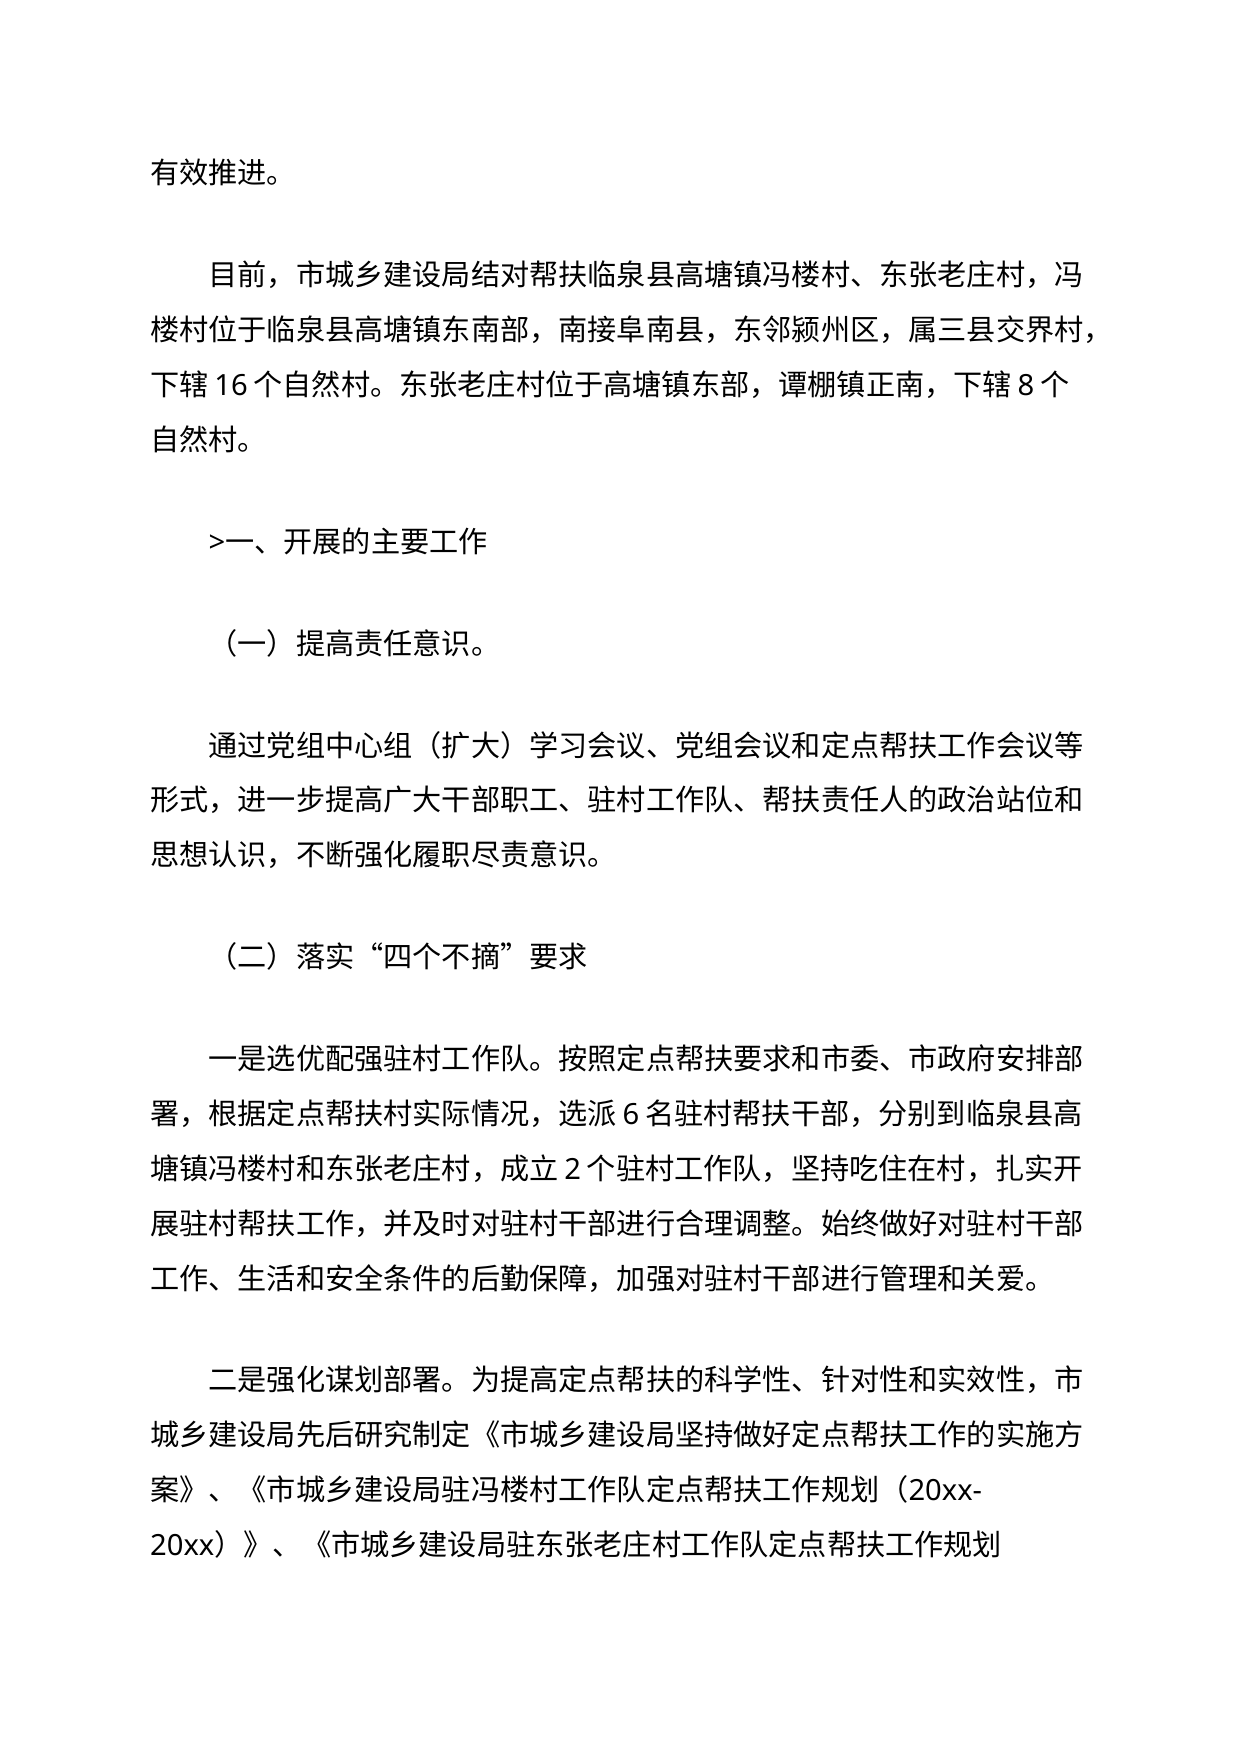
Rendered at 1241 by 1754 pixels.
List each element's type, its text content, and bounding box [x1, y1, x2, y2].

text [150, 1357, 1090, 1564]
text （一）提高责任意识。 [150, 620, 1090, 663]
text （二）落实“四个不摘”要求 [150, 934, 1090, 976]
text 通过党组中心组（扩大）学习会议、党组会议和定点帮扶工作会议等形式，进一步提高广大干部职工、驻村工作队、帮扶责任人的政治站位和思想认识，不断强化履职尽责意识。 [150, 722, 1090, 874]
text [150, 150, 1090, 192]
text >一、开展的主要工作 [150, 518, 1090, 561]
text 一是选优配强驻村工作队。按照定点帮扶要求和市委、市政府安排部署，根据定点帮扶村实际情况，选派6名驻村帮扶干部，分别到临泉县高塘镇冯楼村和东张老庄村，成立2个驻村工作队，坚持吃住在村，扎实开展驻村帮扶工作，并及时对驻村干部进行合理调整。始终做好对驻村干部工作、生活和安全条件的后勤保障，加强对驻村干部进行管理和关爱。 [150, 1035, 1090, 1297]
text 目前，市城乡建设局结对帮扶临泉县高塘镇冯楼村、东张老庄村，冯楼村位于临泉县高塘镇东南部，南接阜南县，东邻颍州区，属三县交界村，下辖16个自然村。东张老庄村位于高塘镇东部，谭棚镇正南，下辖8个自然村。 [150, 252, 1090, 459]
